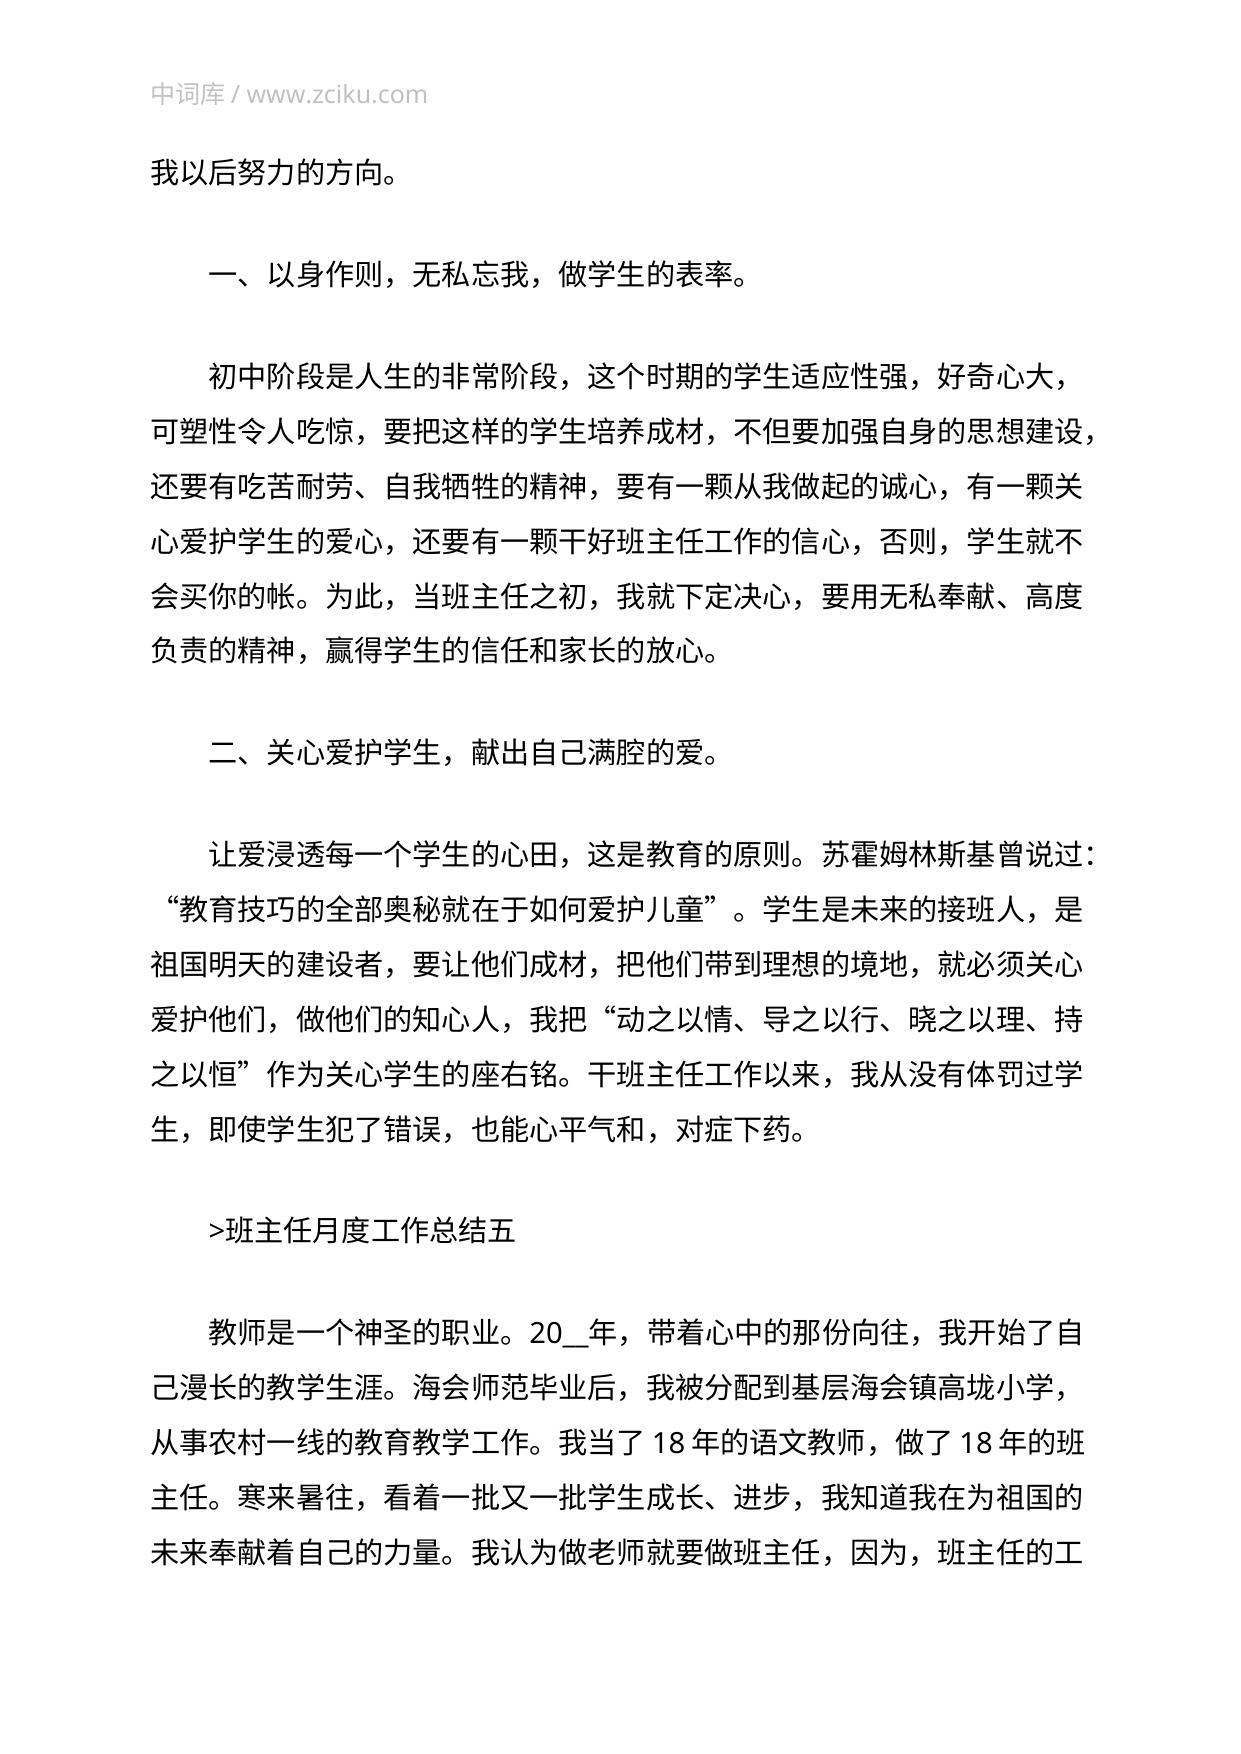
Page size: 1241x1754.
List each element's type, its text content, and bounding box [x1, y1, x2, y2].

text >班主任月度工作总结五 [150, 1208, 1090, 1250]
text 一、以身作则，无私忘我，做学生的表率。 [150, 252, 1090, 294]
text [150, 1310, 1090, 1572]
text 初中阶段是人生的非常阶段，这个时期的学生适应性强，好奇心大，可塑性令人吃惊，要把这样的学生培养成材，不但要加强自身的思想建设，还要有吃苦耐劳、自我牺牲的精神，要有一颗从我做起的诚心，有一颗关心爱护学生的爱心，还要有一颗干好班主任工作的信心，否则，学生就不会买你的帐。为此，当班主任之初，我就下定决心，要用无私奉献、高度负责的精神，赢得学生的信任和家长的放心。 [150, 353, 1090, 670]
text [150, 150, 1090, 192]
text 让爱浸透每一个学生的心田，这是教育的原则。苏霍姆林斯基曾说过：“教育技巧的全部奥秘就在于如何爱护儿童”。学生是未来的接班人，是祖国明天的建设者，要让他们成材，把他们带到理想的境地，就必须关心爱护他们，做他们的知心人，我把“动之以情、导之以行、晓之以理、持之以恒”作为关心学生的座右铭。干班主任工作以来，我从没有体罚过学生，即使学生犯了错误，也能心平气和，对症下药。 [150, 832, 1090, 1148]
text 二、关心爱护学生，献出自己满腔的爱。 [150, 730, 1090, 772]
